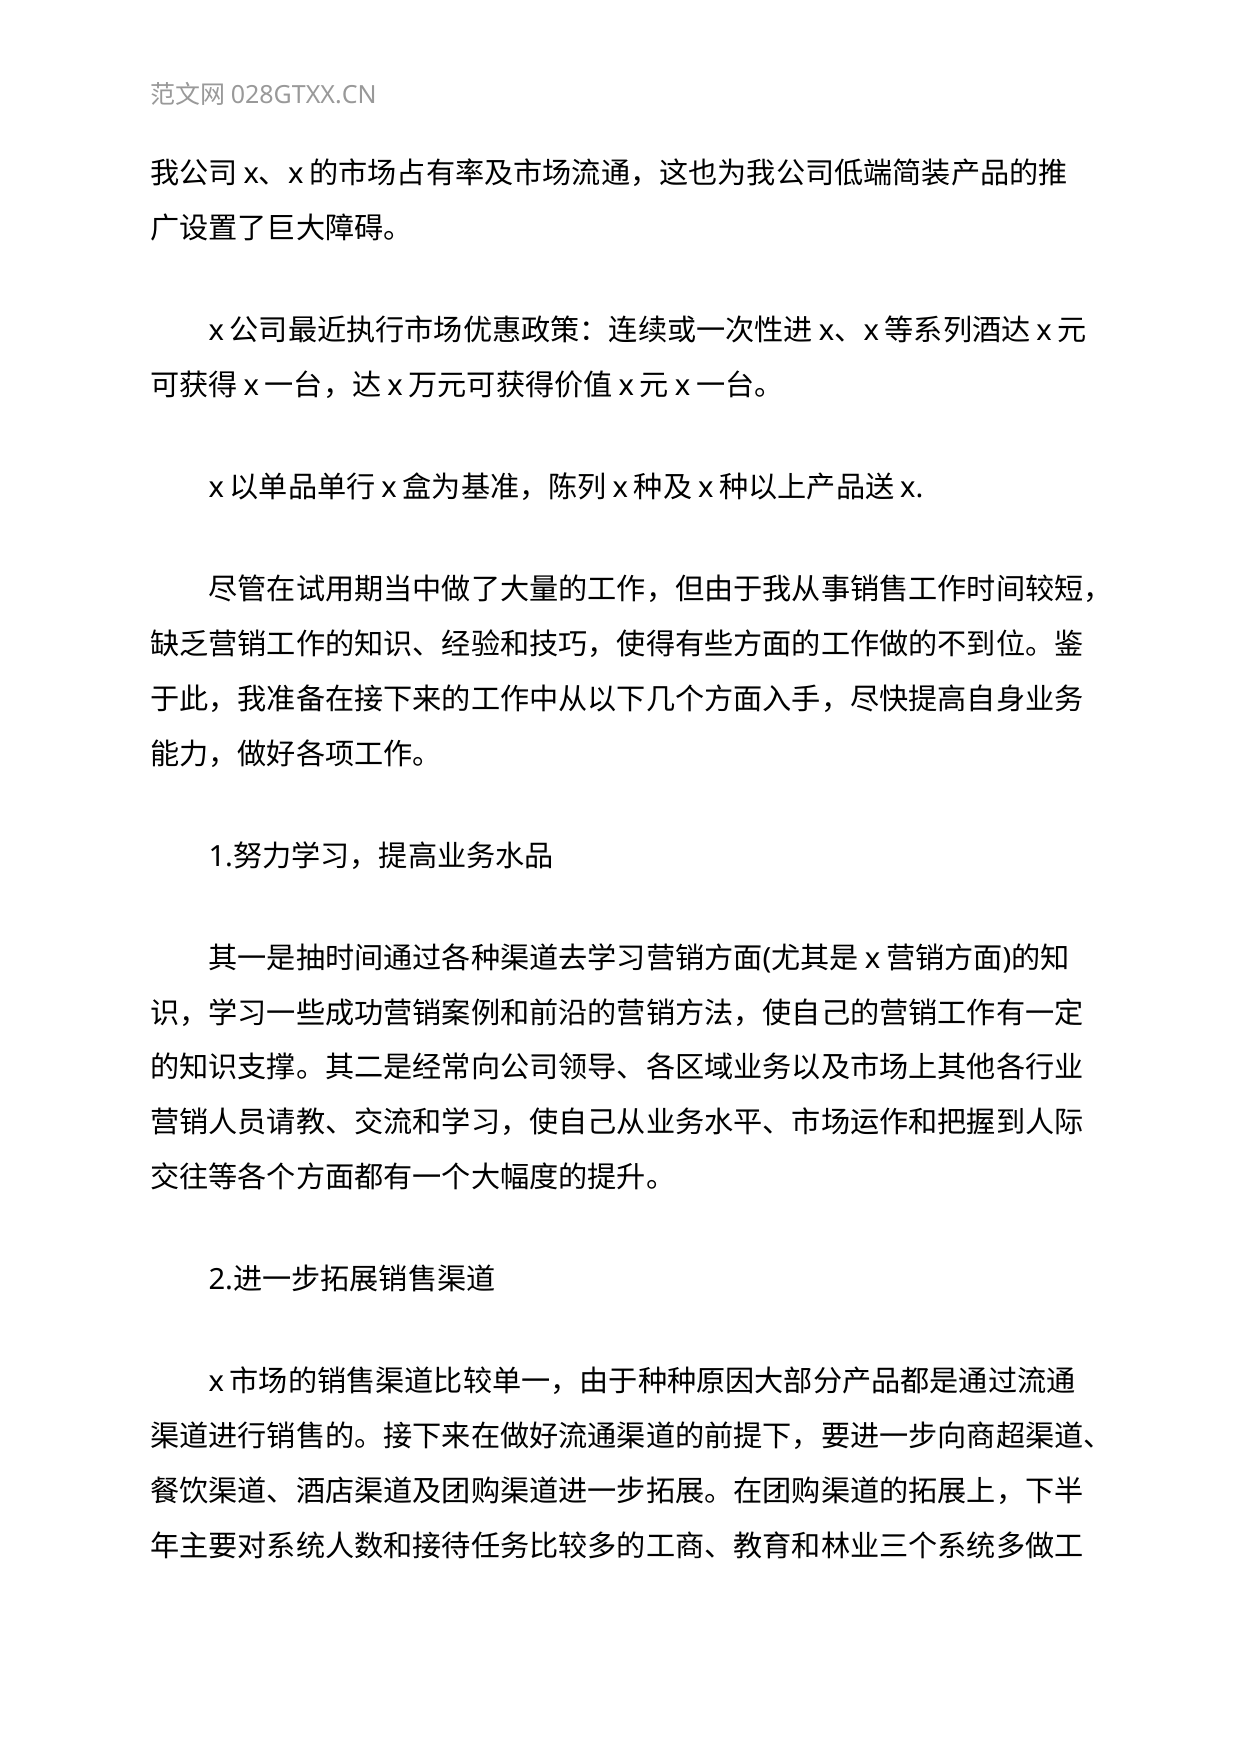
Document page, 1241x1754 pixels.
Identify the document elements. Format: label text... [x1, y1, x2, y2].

text 2.进一步拓展销售渠道 [150, 1256, 1090, 1298]
text 1.努力学习，提高业务水品 [150, 832, 1090, 874]
text 其一是抽时间通过各种渠道去学习营销方面(尤其是x营销方面)的知识，学习一些成功营销案例和前沿的营销方法，使自己的营销工作有一定的知识支撑。其二是经常向公司领导、各区域业务以及市场上其他各行业营销人员请教、交流和学习，使自己从业务水平、市场运作和把握到人际交往等各个方面都有一个大幅度的提升。 [150, 934, 1090, 1196]
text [150, 1358, 1090, 1565]
text x以单品单行x盒为基准，陈列x种及x种以上产品送x. [150, 464, 1090, 506]
text x公司最近执行市场优惠政策：连续或一次性进x、x等系列酒达x元可获得x一台，达x万元可获得价值x元x一台。 [150, 307, 1090, 404]
text 尽管在试用期当中做了大量的工作，但由于我从事销售工作时间较短，缺乏营销工作的知识、经验和技巧，使得有些方面的工作做的不到位。鉴于此，我准备在接下来的工作中从以下几个方面入手，尽快提高自身业务能力，做好各项工作。 [150, 566, 1090, 773]
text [150, 150, 1090, 247]
